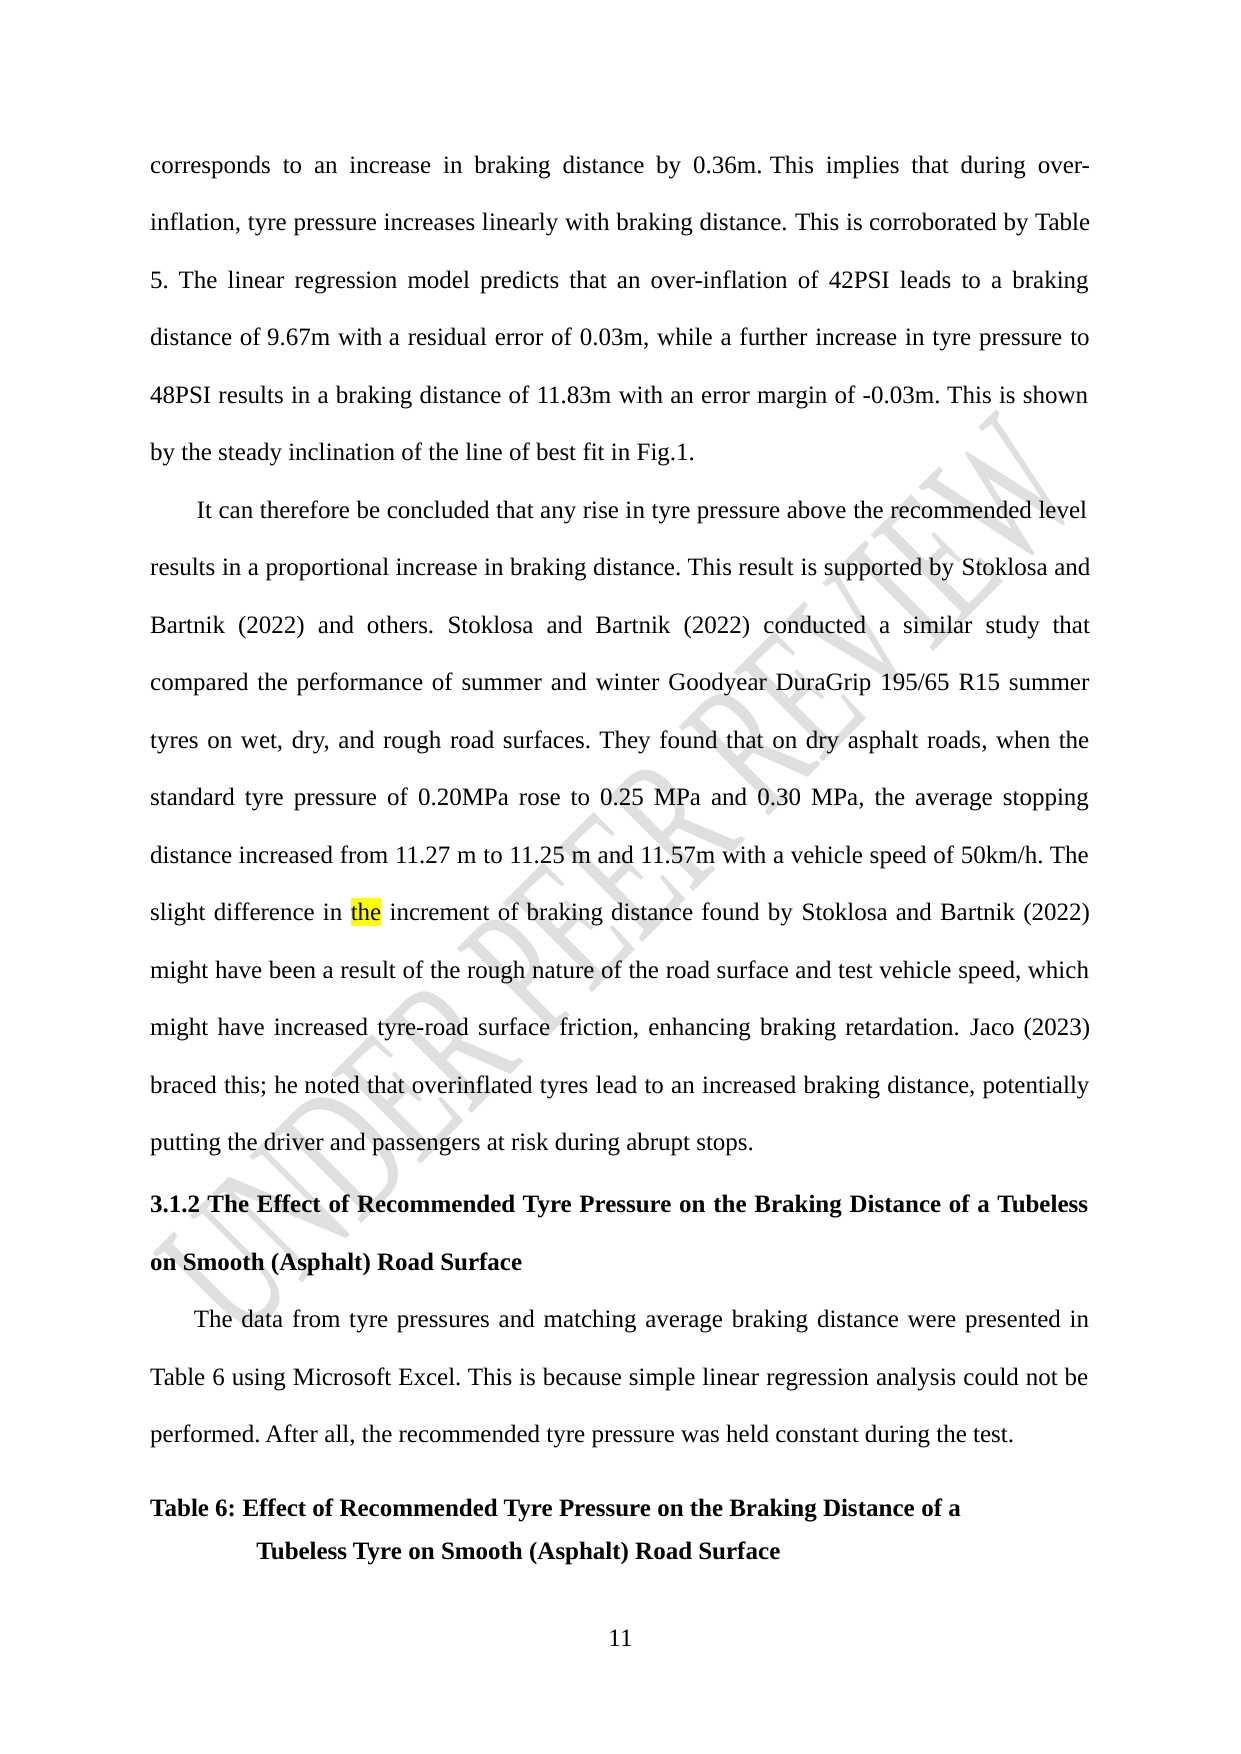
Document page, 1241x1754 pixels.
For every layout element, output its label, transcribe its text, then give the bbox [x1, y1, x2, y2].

text Tubeless Tyre on Smooth (Asphalt) Road Surface [150, 1536, 1090, 1565]
text 3.1.2 The Effect of Recommended Tyre Pressure on the Braking Distance of a Tubeless on Smooth (Asphalt) Road Surface [150, 1189, 1090, 1275]
text The data from tyre pressures and matching average braking distance were presented in Table 6 using Microsoft Excel. This is because simple linear regression analysis could not be performed. After all, the recommended tyre pressure was held constant during the test. [150, 1304, 1090, 1448]
text Table 6: Effect of Recommended Tyre Pressure on the Braking Distance of a [150, 1493, 1090, 1522]
text It can therefore be concluded that any rise in tyre pressure above the recommended level results in a proportional increase in braking distance. This result is supported by and others. conducted a similar study that compared the performance of summer and winter Goodyear DuraGrip 195/65 R15 summer tyres on wet, dry, and rough road surfaces. They found that on dry asphalt roads, when the standard tyre pressure of 0.20MPa rose to 0.25 MPa and 0.30 MPa, the average stopping distance increased from 11.27 m to 11.25 m and 11.57m with a vehicle speed of 50km/h. The slight difference in the increment of braking distance found by might have been a result of the rough nature of the road surface and test vehicle speed, which might have increased tyre-road surface friction, enhancing braking retardation. braced this; he noted that overinflated tyres lead to an increased braking distance, potentially putting the driver and passengers at risk during abrupt stops. [150, 495, 1090, 1156]
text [150, 150, 1090, 466]
